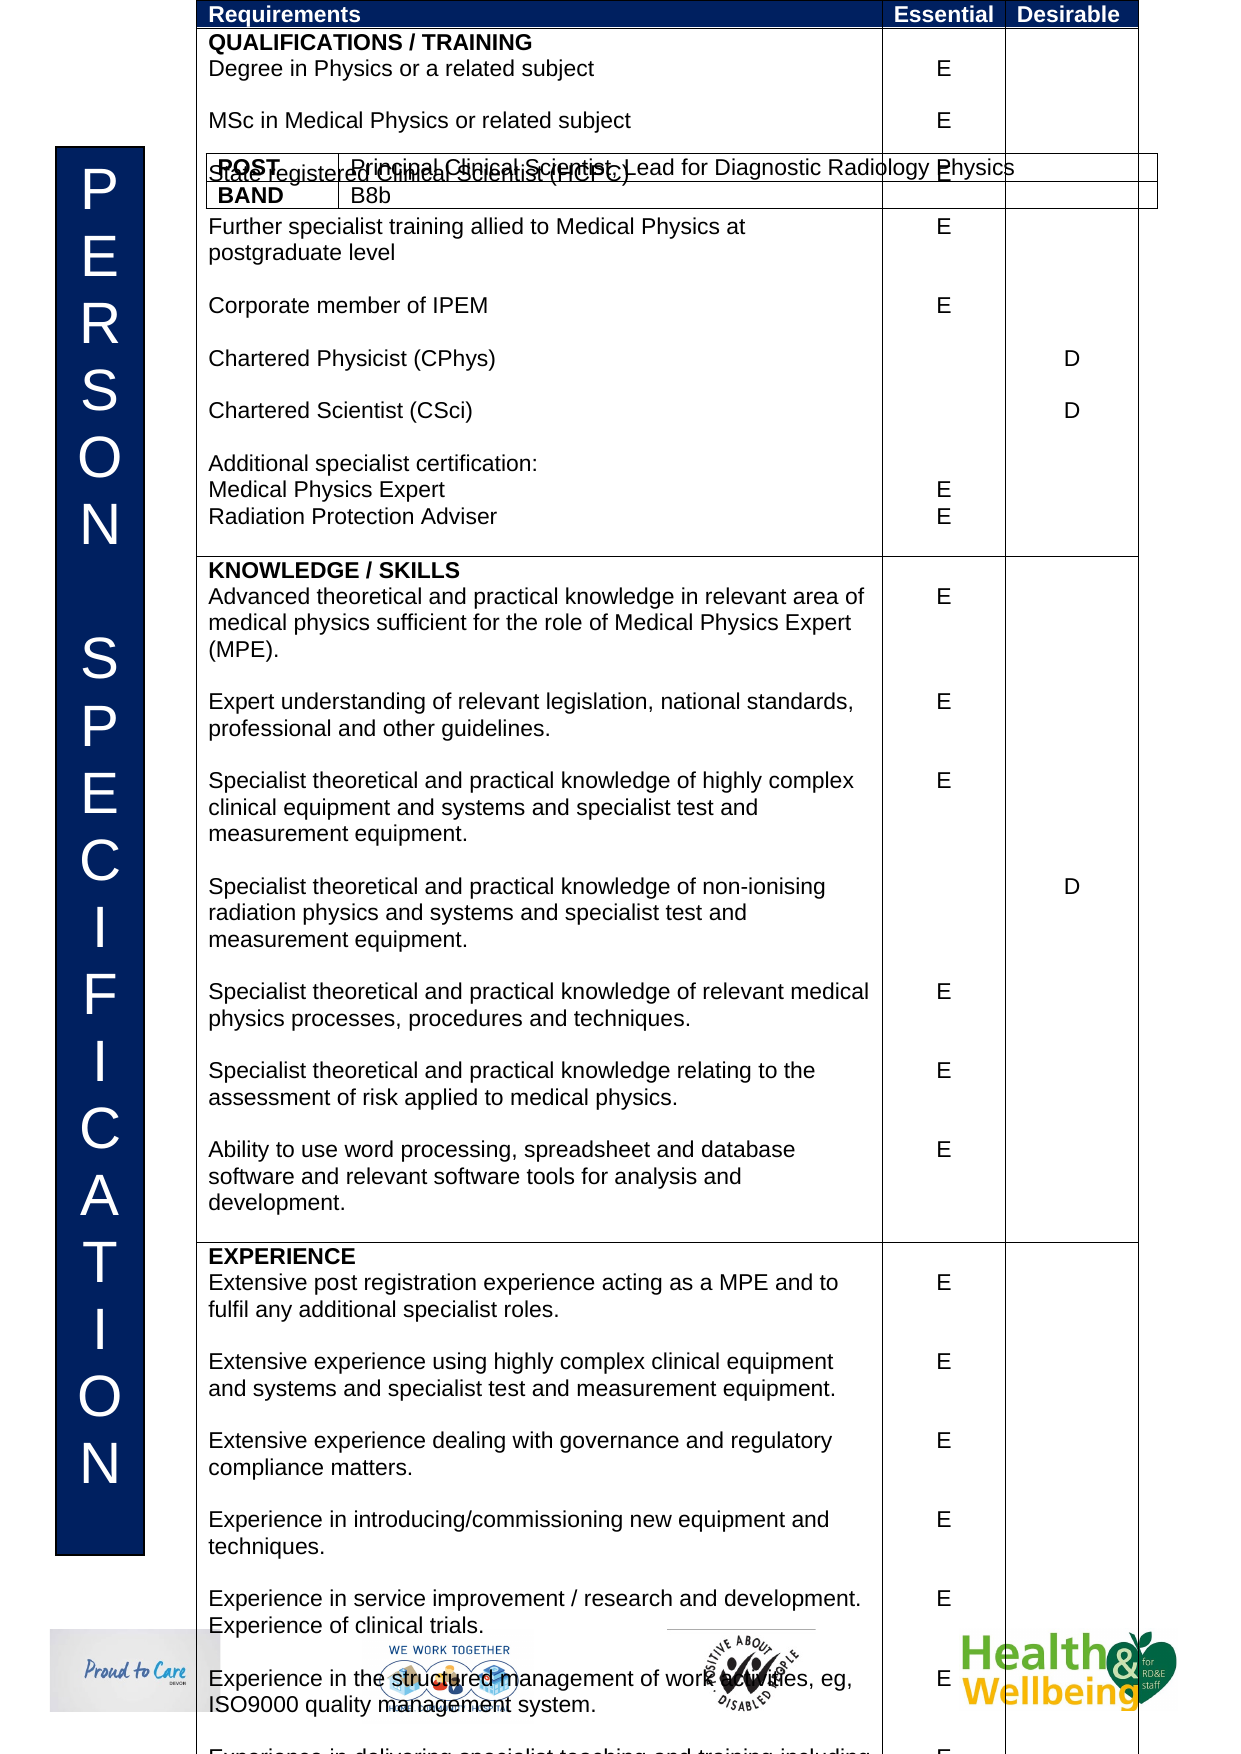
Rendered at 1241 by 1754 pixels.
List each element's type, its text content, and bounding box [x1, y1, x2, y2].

table_cell B8b [1139, 182, 1157, 208]
table_header Desirable [1006, 1, 1138, 27]
table_cell KNOWLEDGE / SKILLS Advanced theoretical and practical knowledge in relevant area of medical physics sufficient for the role of Medical Physics Expert (MPE). Expert understanding of relevant legislation, national standards, professional and other guidelines. Specialist theoretical and practical knowledge of highly complex clinical equipment and systems and specialist test and measurement equipment. Specialist theoretical and practical knowledge of non-ionising radiation physics and systems and specialist test and measurement equipment. Specialist theoretical and practical knowledge of relevant medical physics processes, procedures and techniques. Specialist theoretical and practical knowledge relating to the assessment of risk applied to medical physics. Ability to use word processing, spreadsheet and database software and relevant software tools for analysis and development. [197, 557, 882, 1242]
table_cell EXPERIENCE Extensive post registration experience acting as a MPE and to fulfil any additional specialist roles. Extensive experience using highly complex clinical equipment and systems and specialist test and measurement equipment. Extensive experience dealing with governance and regulatory compliance matters. Experience in introducing/commissioning new equipment and techniques. Experience in service improvement / research and development. Experience of clinical trials. Experience in the structured management of work activities, eg, ISO9000 quality management system. Experience in delivering specialist teaching and training including professional presentations. [197, 1243, 882, 1754]
table_cell D [1006, 557, 1138, 1242]
picture [48, 1629, 196, 1711]
table_cell [1006, 1243, 1138, 1754]
table_cell QUALIFICATIONS / TRAINING Degree in Physics or a related subject MSc in Medical Physics or related subject State registered Clinical Scientist (HCPC) Further specialist training allied to Medical Physics at postgraduate level Corporate member of IPEM Chartered Physicist (CPhys) Chartered Scientist (CSci) Additional specialist certification: Medical Physics Expert Radiation Protection Adviser [197, 29, 882, 556]
table_header Requirements [197, 1, 882, 27]
table_cell D D [1006, 29, 1138, 556]
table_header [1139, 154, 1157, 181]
table_cell E E E E E E E [883, 1243, 1005, 1754]
table_cell E E E E E E [883, 557, 1005, 1242]
table_cell E E E E E E E [883, 29, 1005, 556]
table_header Essential [883, 1, 1005, 27]
